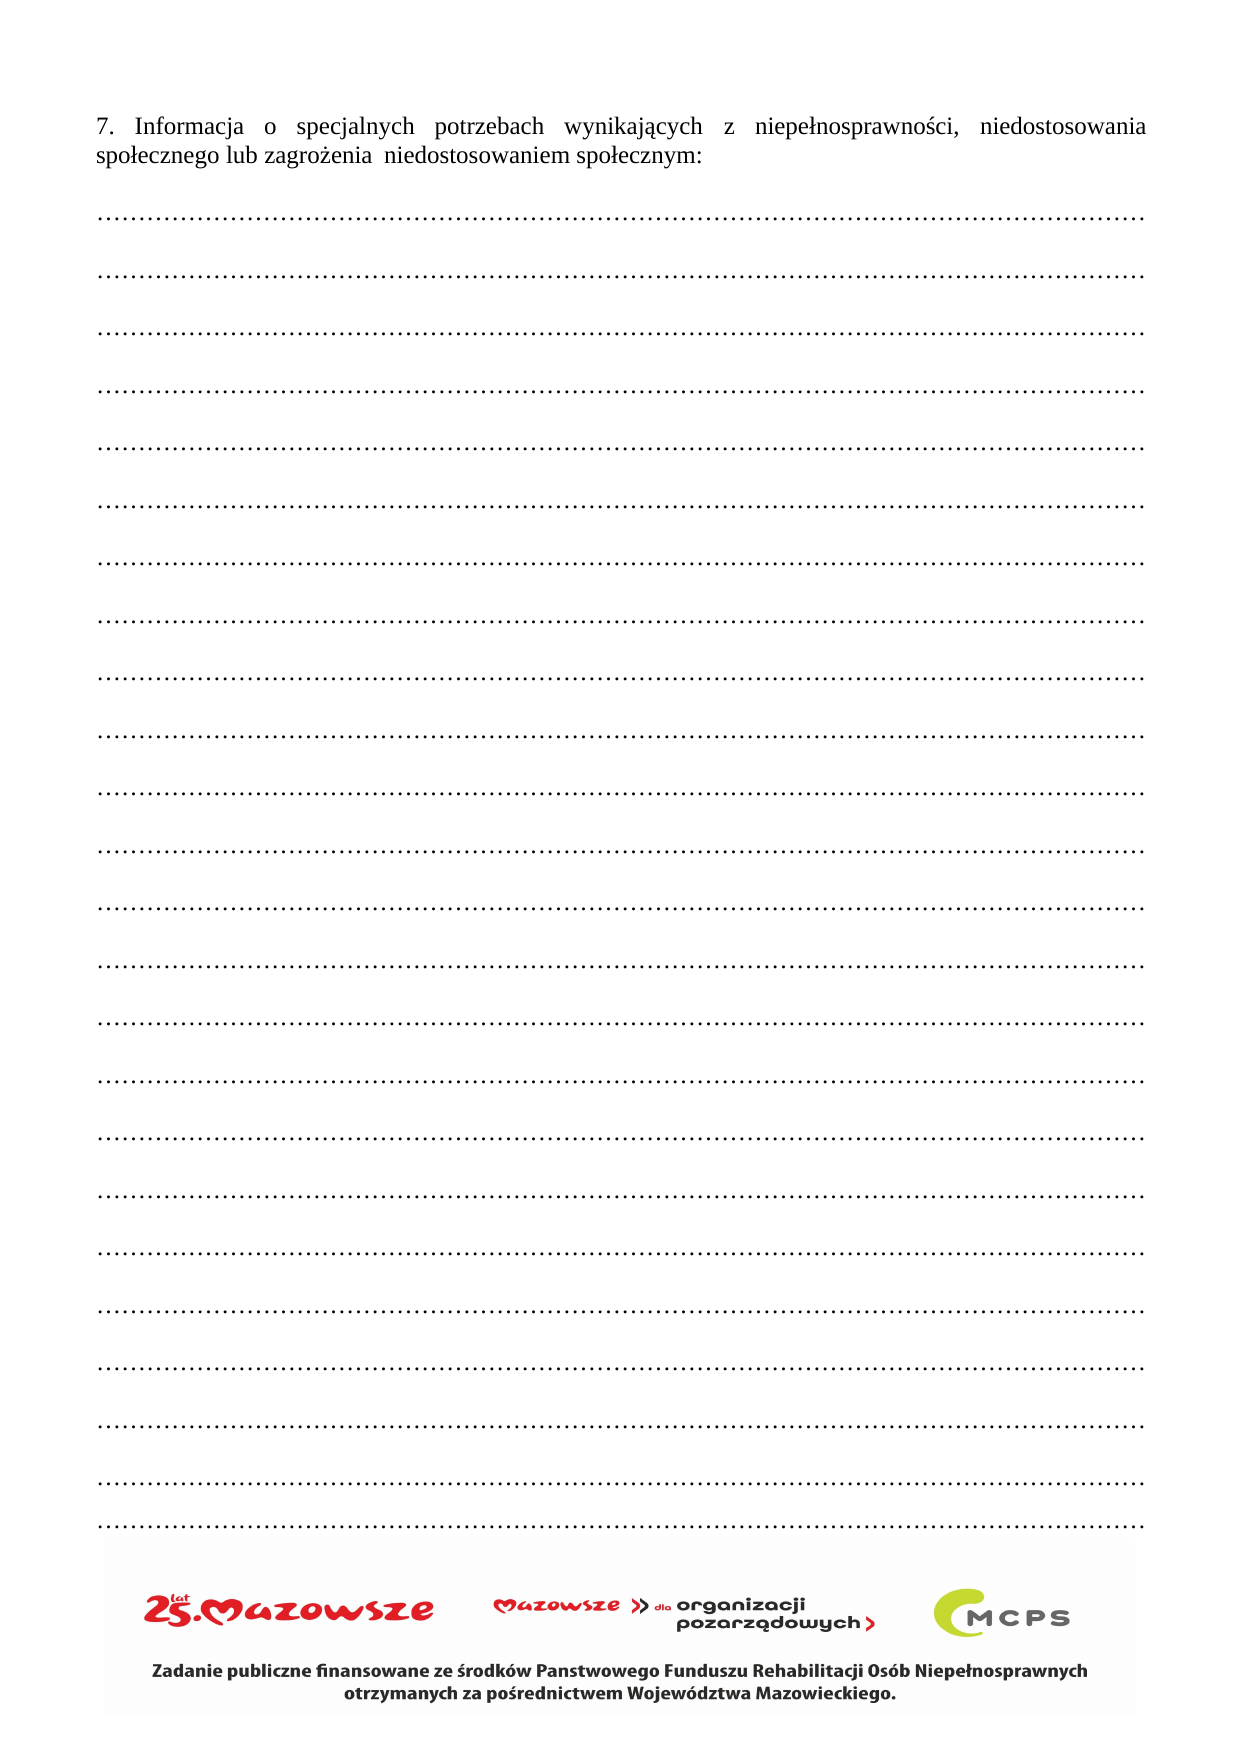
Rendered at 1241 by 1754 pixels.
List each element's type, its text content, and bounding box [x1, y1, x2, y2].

text ……………………………………………………………………………………………………………… [96, 1117, 1146, 1146]
text ……………………………………………………………………………………………………………… [96, 1347, 1146, 1376]
text ……………………………………………………………………………………………………………… [96, 1060, 1146, 1089]
text ……………………………………………………………………………………………………………… [96, 312, 1146, 341]
picture [103, 1537, 1135, 1717]
text 7. Informacja o specjalnych potrzebach wynikających z niepełnosprawności, niedostosowania społecznego lub zagrożenia niedostosowaniem społecznym: [96, 111, 1146, 169]
text ……………………………………………………………………………………………………………… [96, 1175, 1146, 1204]
text ……………………………………………………………………………………………………………… [96, 197, 1146, 226]
text ……………………………………………………………………………………………………………… [96, 1462, 1146, 1491]
text ……………………………………………………………………………………………………………… [96, 1290, 1146, 1319]
text ……………………………………………………………………………………………………………… [96, 772, 1146, 801]
text ……………………………………………………………………………………………………………… [96, 830, 1146, 859]
text ……………………………………………………………………………………………………………… [96, 1506, 1146, 1534]
text ……………………………………………………………………………………………………………… [96, 485, 1146, 514]
text ……………………………………………………………………………………………………………… [96, 657, 1146, 686]
text ……………………………………………………………………………………………………………… [96, 427, 1146, 456]
text ……………………………………………………………………………………………………………… [96, 715, 1146, 744]
text ……………………………………………………………………………………………………………… [96, 1232, 1146, 1261]
text ……………………………………………………………………………………………………………… [96, 1405, 1146, 1434]
text ……………………………………………………………………………………………………………… [96, 370, 1146, 399]
text ……………………………………………………………………………………………………………… [96, 887, 1146, 916]
text ……………………………………………………………………………………………………………… [96, 255, 1146, 284]
text ……………………………………………………………………………………………………………… [96, 600, 1146, 629]
text ……………………………………………………………………………………………………………… [96, 1002, 1146, 1031]
text ……………………………………………………………………………………………………………… [96, 945, 1146, 974]
text ……………………………………………………………………………………………………………… [96, 542, 1146, 571]
